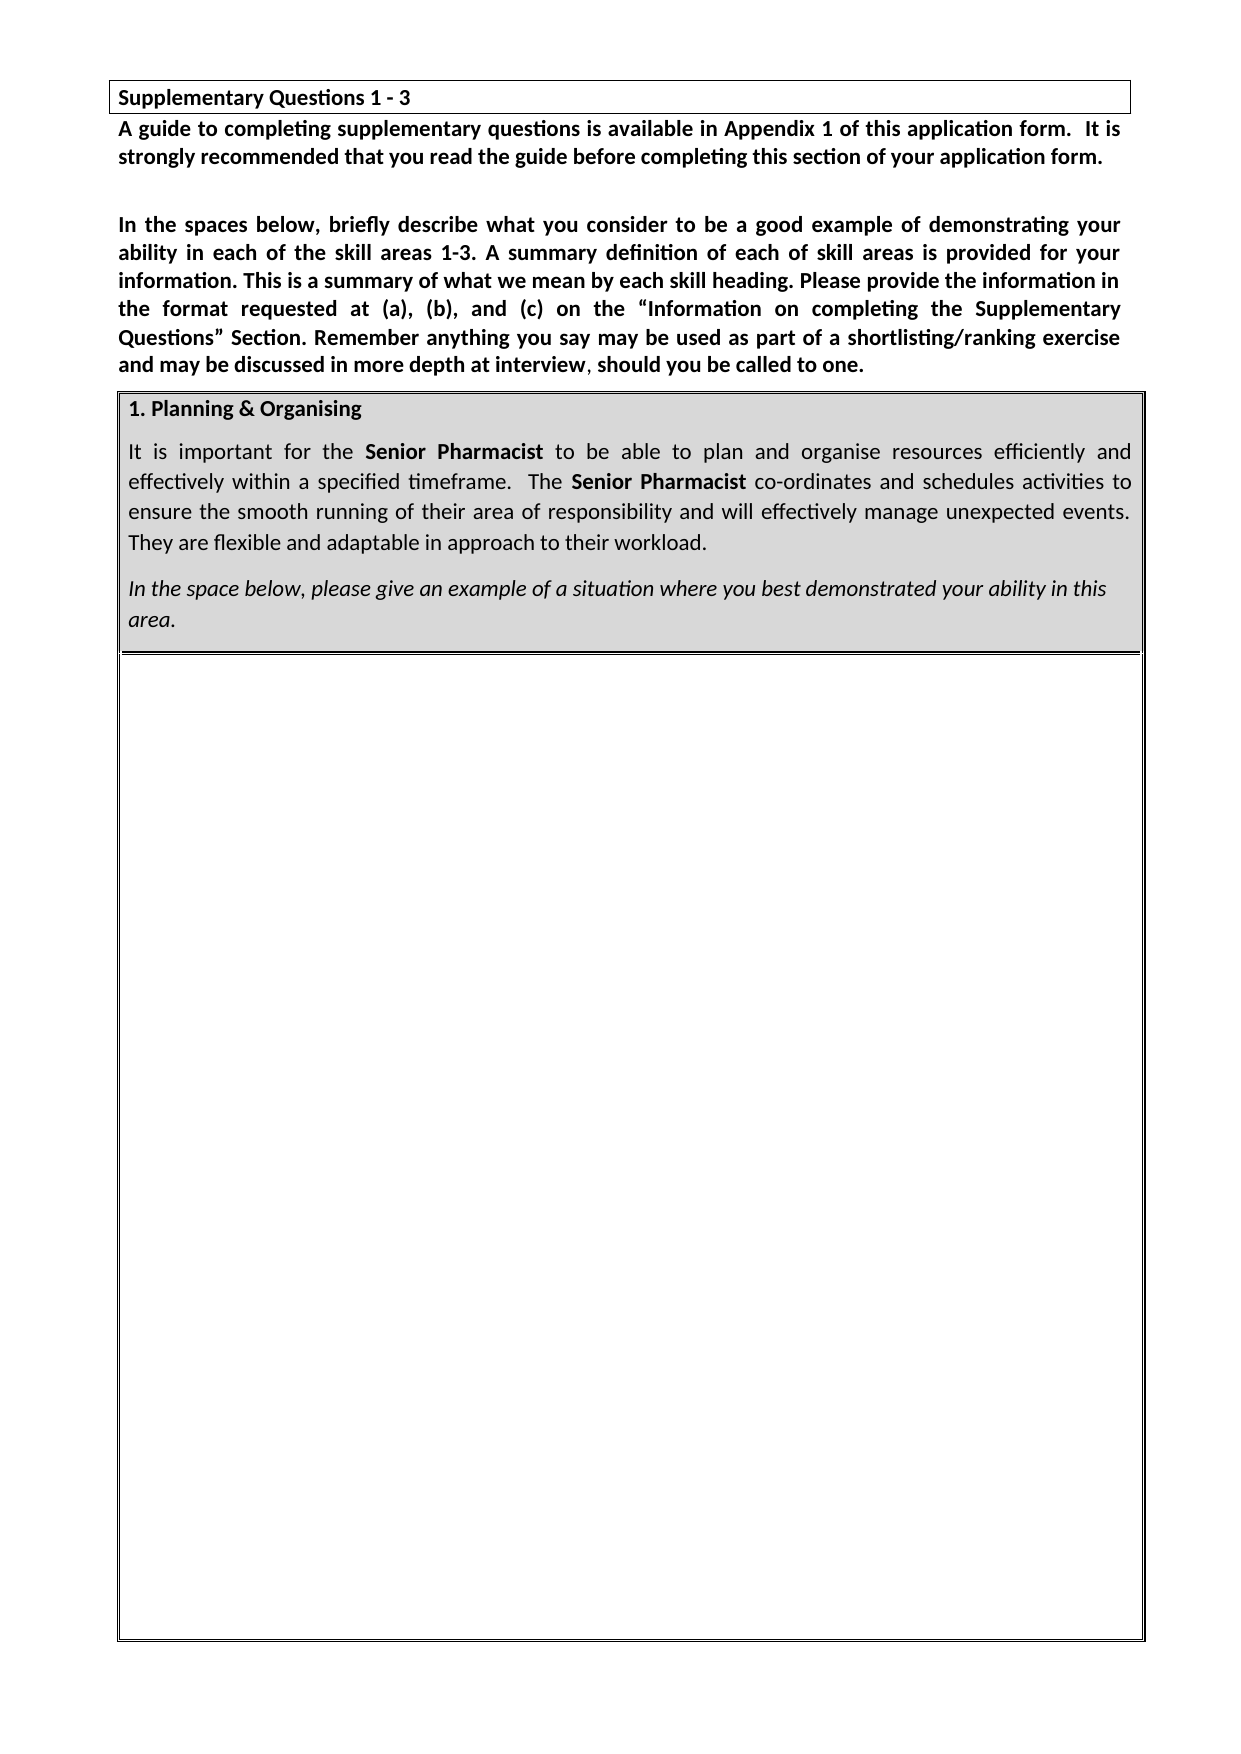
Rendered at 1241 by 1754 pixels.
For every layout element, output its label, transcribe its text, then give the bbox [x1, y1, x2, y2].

table_header 1. Planning & Organising It is important for the Senior Pharmacist to be able to plan and organise resources efficiently and effectively within a specified timeframe. The Senior Pharmacist co-ordinates and schedules activities to ensure the smooth running of their area of responsibility and will effectively manage unexpected events. They are flexible and adaptable in approach to their workload. In the space below, please give an example of a situation where you best demonstrated your ability in this area. [120, 394, 1142, 651]
table_cell [120, 651, 1142, 1639]
subtitle Supplementary Questions 1 - 3 [110, 81, 1130, 113]
text In the spaces below, briefly describe what you consider to be a good example of demonstrating your ability in each of the skill areas 1-3. A summary definition of each of skill areas is provided for your information. This is a summary of what we mean by each skill heading. Please provide the information in the format requested at (a), (b), and (c) on the “Information on completing the Supplementary Questions” Section. Remember anything you say may be used as part of a shortlisting/ranking exercise and may be discussed in more depth at interview, should you be called to one. [118, 211, 1122, 379]
text A guide to completing supplementary questions is available in Appendix 1 of this application form. It is strongly recommended that you read the guide before completing this section of your application form. [118, 114, 1122, 170]
